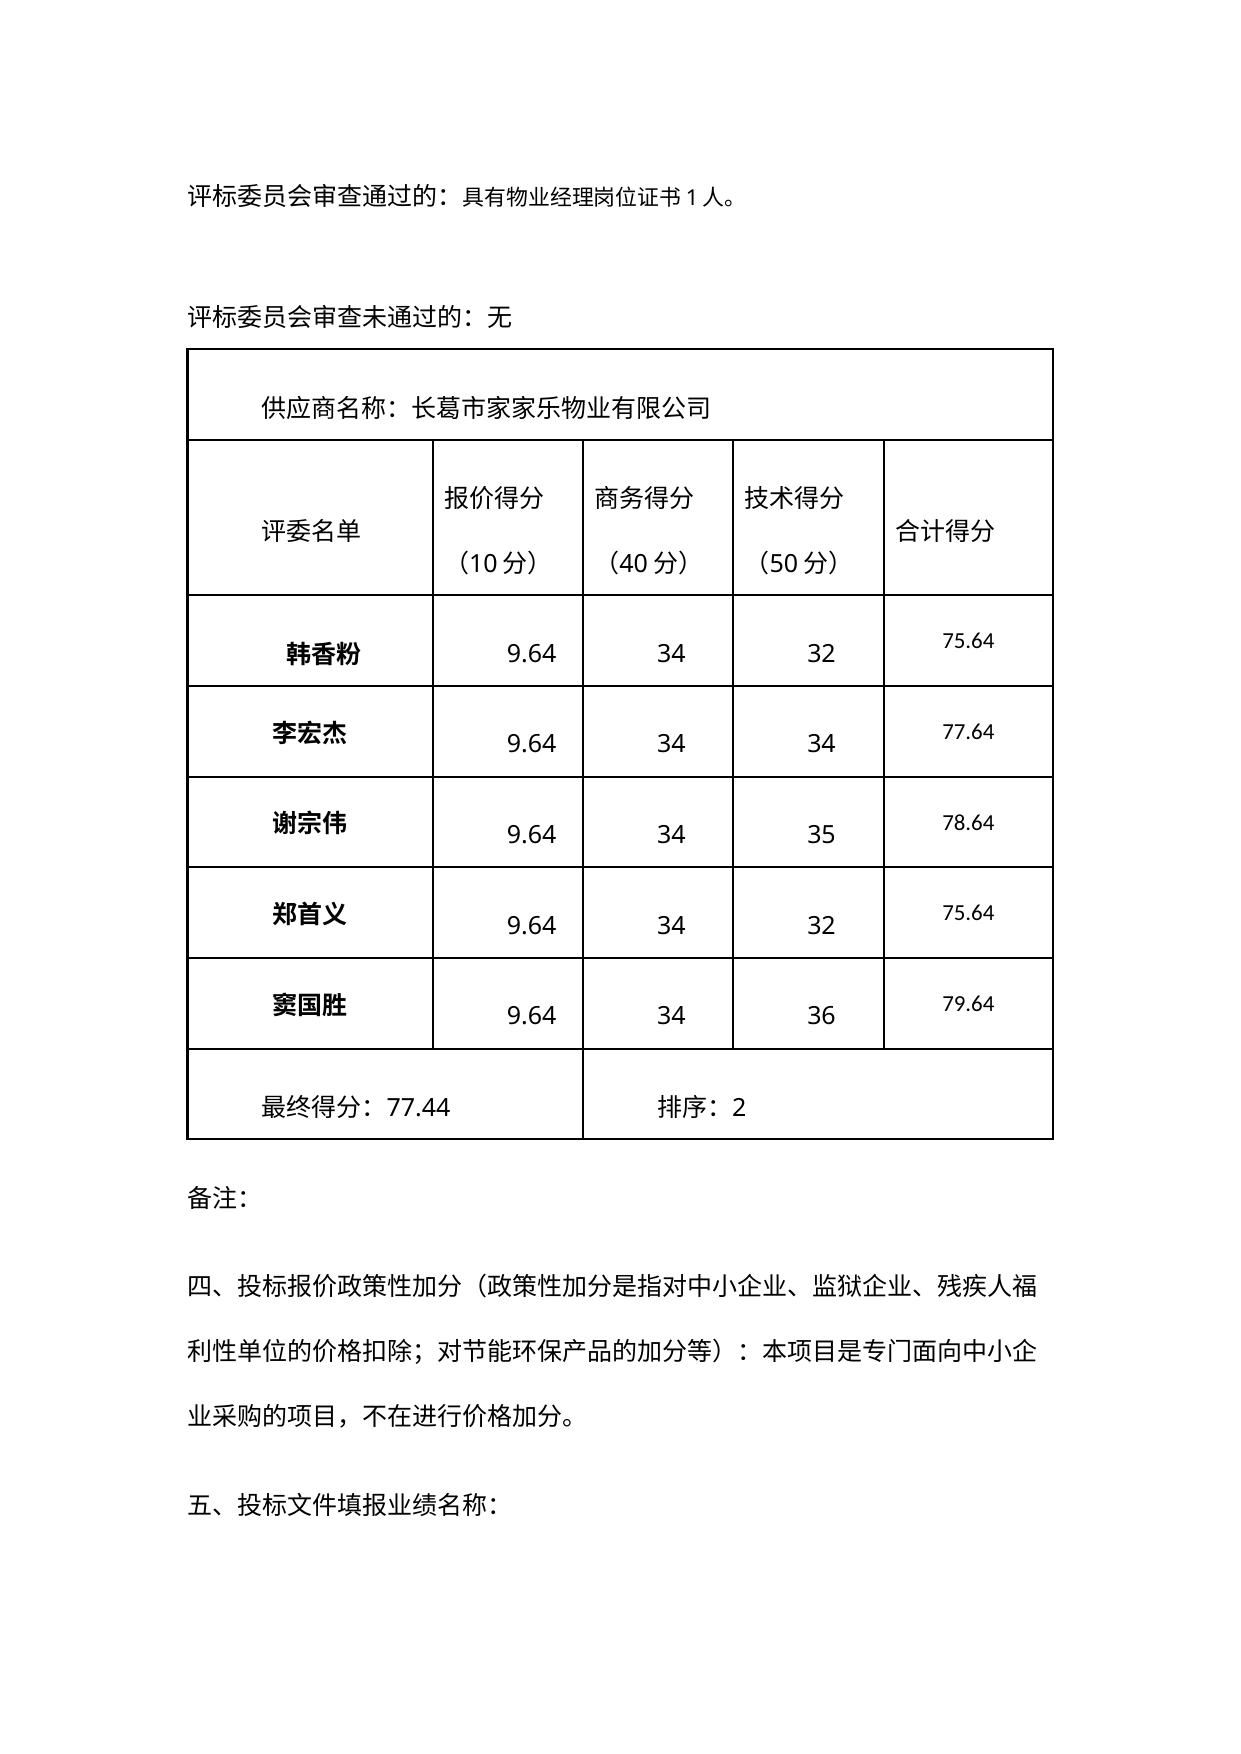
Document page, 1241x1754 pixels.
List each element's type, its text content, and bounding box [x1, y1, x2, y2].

table_cell 79.64 [885, 959, 1052, 1047]
table_cell 34 [584, 687, 732, 776]
table_cell 77.64 [885, 687, 1052, 776]
table_cell 排序：2 [584, 1050, 1052, 1138]
table_cell 78.64 [885, 778, 1052, 866]
table_cell 谢宗伟 [189, 778, 432, 866]
table_cell 36 [734, 959, 883, 1047]
table_cell 34 [584, 868, 732, 957]
table_cell 34 [584, 959, 732, 1047]
table_cell 9.64 [434, 959, 582, 1047]
table_cell 最终得分：77.44 [189, 1050, 582, 1138]
table_cell 34 [734, 687, 883, 776]
text 备注： [187, 1164, 1053, 1229]
table_cell 李宏杰 [189, 687, 432, 776]
list 投标报价政策性加分（政策性加分是指对中小企业、监狱企业、残疾人福利性单位的价格扣除；对节能环保产品的加分等）：本项目是专门面向中小企业采购的项目，不在进行价格加分。 [187, 1252, 1053, 1447]
table_cell 技术得分（50分） [734, 441, 883, 594]
table_cell 商务得分（40分） [584, 441, 732, 594]
table_cell 75.64 [885, 868, 1052, 957]
table_cell 合计得分 [885, 441, 1052, 594]
table_cell 9.64 [434, 868, 582, 957]
table_cell 郑首义 [189, 868, 432, 957]
table_cell 韩香粉 [189, 596, 432, 685]
table_cell 9.64 [434, 596, 582, 685]
table_cell 窦国胜 [189, 959, 432, 1047]
table_cell 报价得分（10分） [434, 441, 582, 594]
table_cell 评委名单 [189, 441, 432, 594]
table_cell 32 [734, 596, 883, 685]
table_cell 34 [584, 596, 732, 685]
list 评标委员会审查通过的：具有物业经理岗位证书1人。 [187, 162, 1053, 227]
table_cell 9.64 [434, 687, 582, 776]
table_cell 35 [734, 778, 883, 866]
table_header 供应商名称：长葛市家家乐物业有限公司 [189, 350, 1052, 439]
list 投标文件填报业绩名称： [187, 1471, 1053, 1536]
table_cell 32 [734, 868, 883, 957]
table_cell 75.64 [885, 596, 1052, 685]
text 评标委员会审查未通过的：无 [187, 283, 1053, 348]
table_cell 34 [584, 778, 732, 866]
table_cell 9.64 [434, 778, 582, 866]
